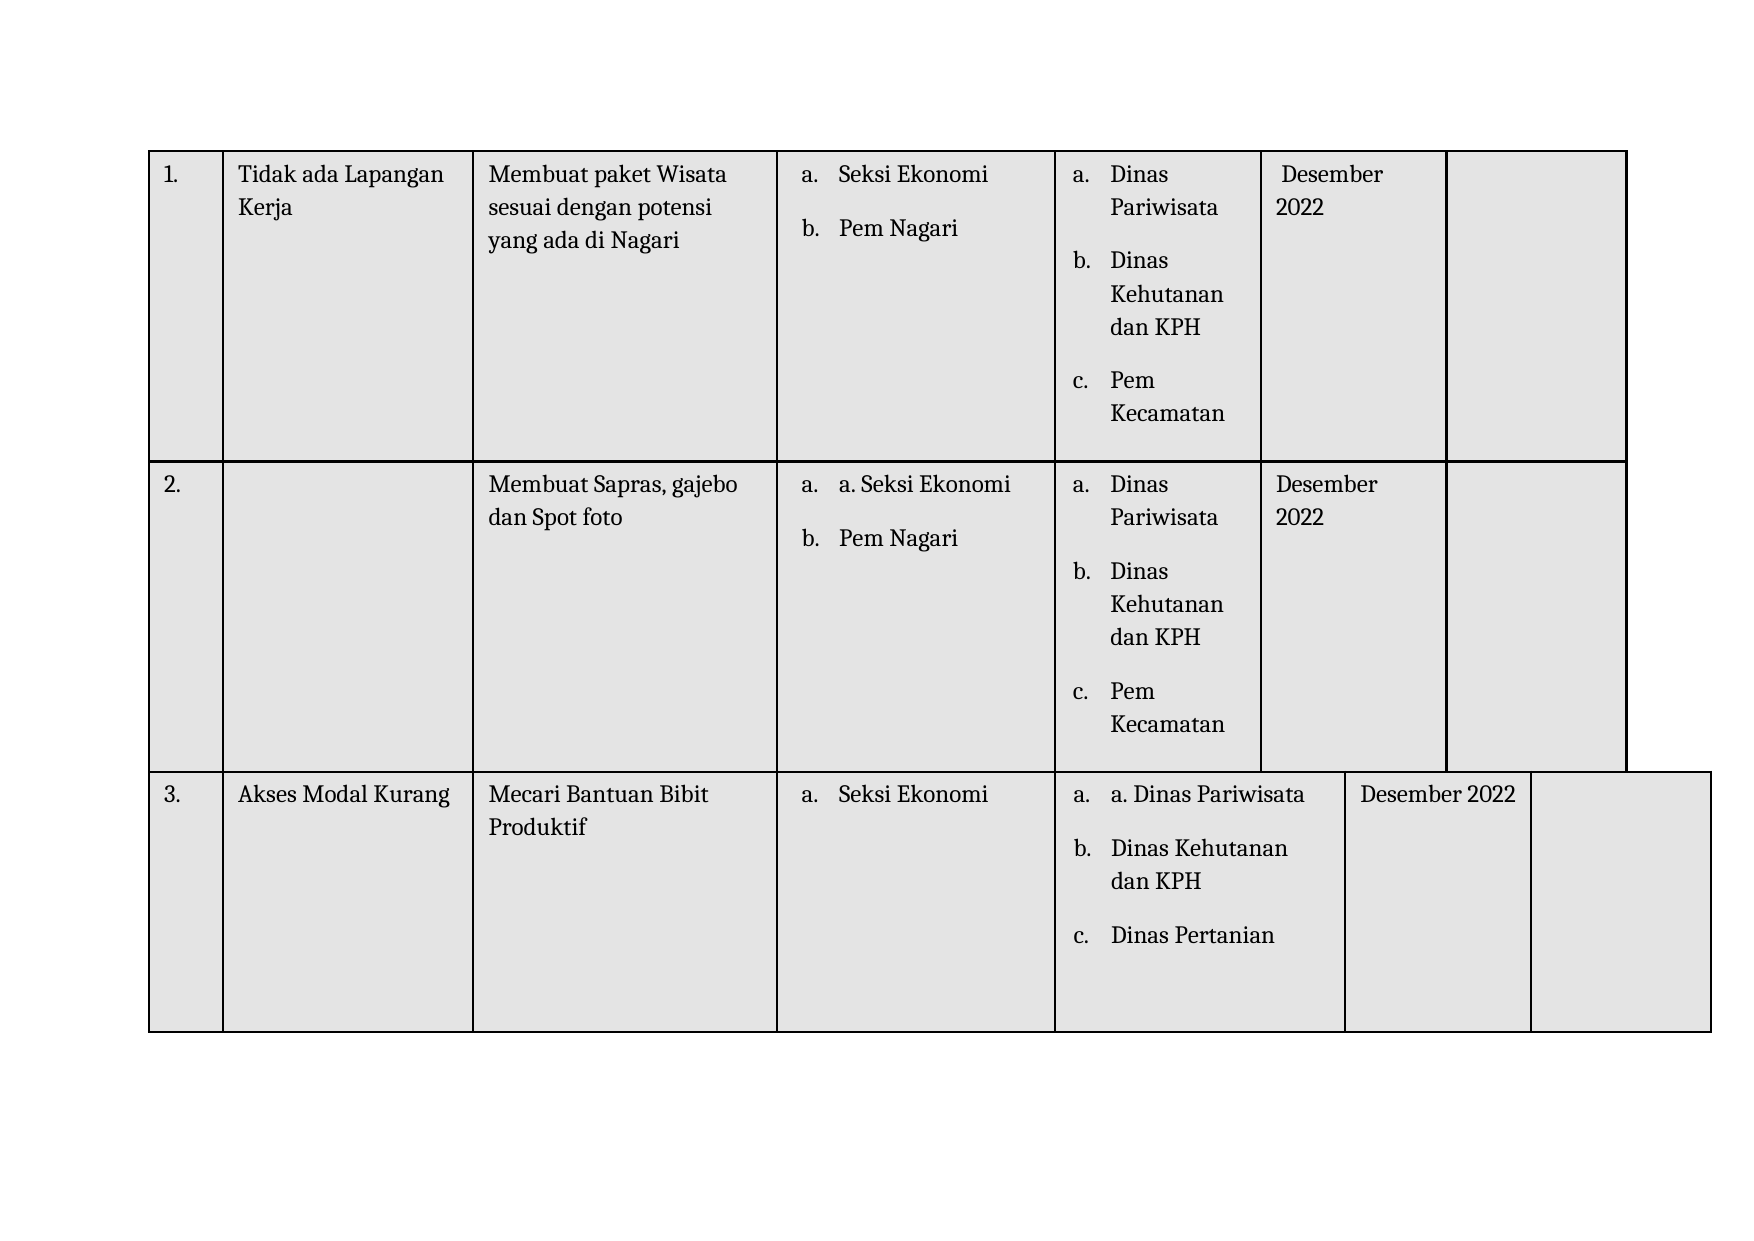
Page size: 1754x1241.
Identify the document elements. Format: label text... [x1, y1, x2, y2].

table_cell [1532, 773, 1710, 1031]
table_cell 1. [150, 152, 222, 460]
table_cell Dinas Pariwisata Dinas Kehutanan dan KPH Pem Kecamatan [1056, 152, 1260, 460]
table_cell Seksi Ekonomi Pem Nagari [778, 152, 1054, 460]
table_cell Tidak ada Lapangan Kerja [224, 152, 472, 460]
table_cell [1448, 463, 1625, 771]
table_cell Akses Modal Kurang [224, 773, 472, 1031]
table_cell Seksi Ekonomi [778, 773, 1054, 1031]
table_cell [1448, 152, 1625, 460]
table_cell Dinas Pariwisata Dinas Kehutanan dan KPH Pem Kecamatan [1056, 463, 1260, 771]
table_cell a. Seksi Ekonomi Pem Nagari [778, 463, 1054, 771]
table_cell Desember 2022 [1346, 773, 1530, 1031]
table_cell 3. [150, 773, 222, 1031]
table_cell [224, 463, 472, 771]
table_cell Desember 2022 [1262, 152, 1445, 460]
table_cell Mecari Bantuan Bibit Produktif [474, 773, 776, 1031]
table_cell Desember 2022 [1262, 463, 1445, 771]
table_cell a. Dinas Pariwisata Dinas Kehutanan dan KPH Dinas Pertanian [1056, 773, 1344, 1031]
table_cell Membuat paket Wisata sesuai dengan potensi yang ada di Nagari [474, 152, 776, 460]
table_cell Membuat Sapras, gajebo dan Spot foto [474, 463, 776, 771]
table_cell 2. [150, 463, 222, 771]
